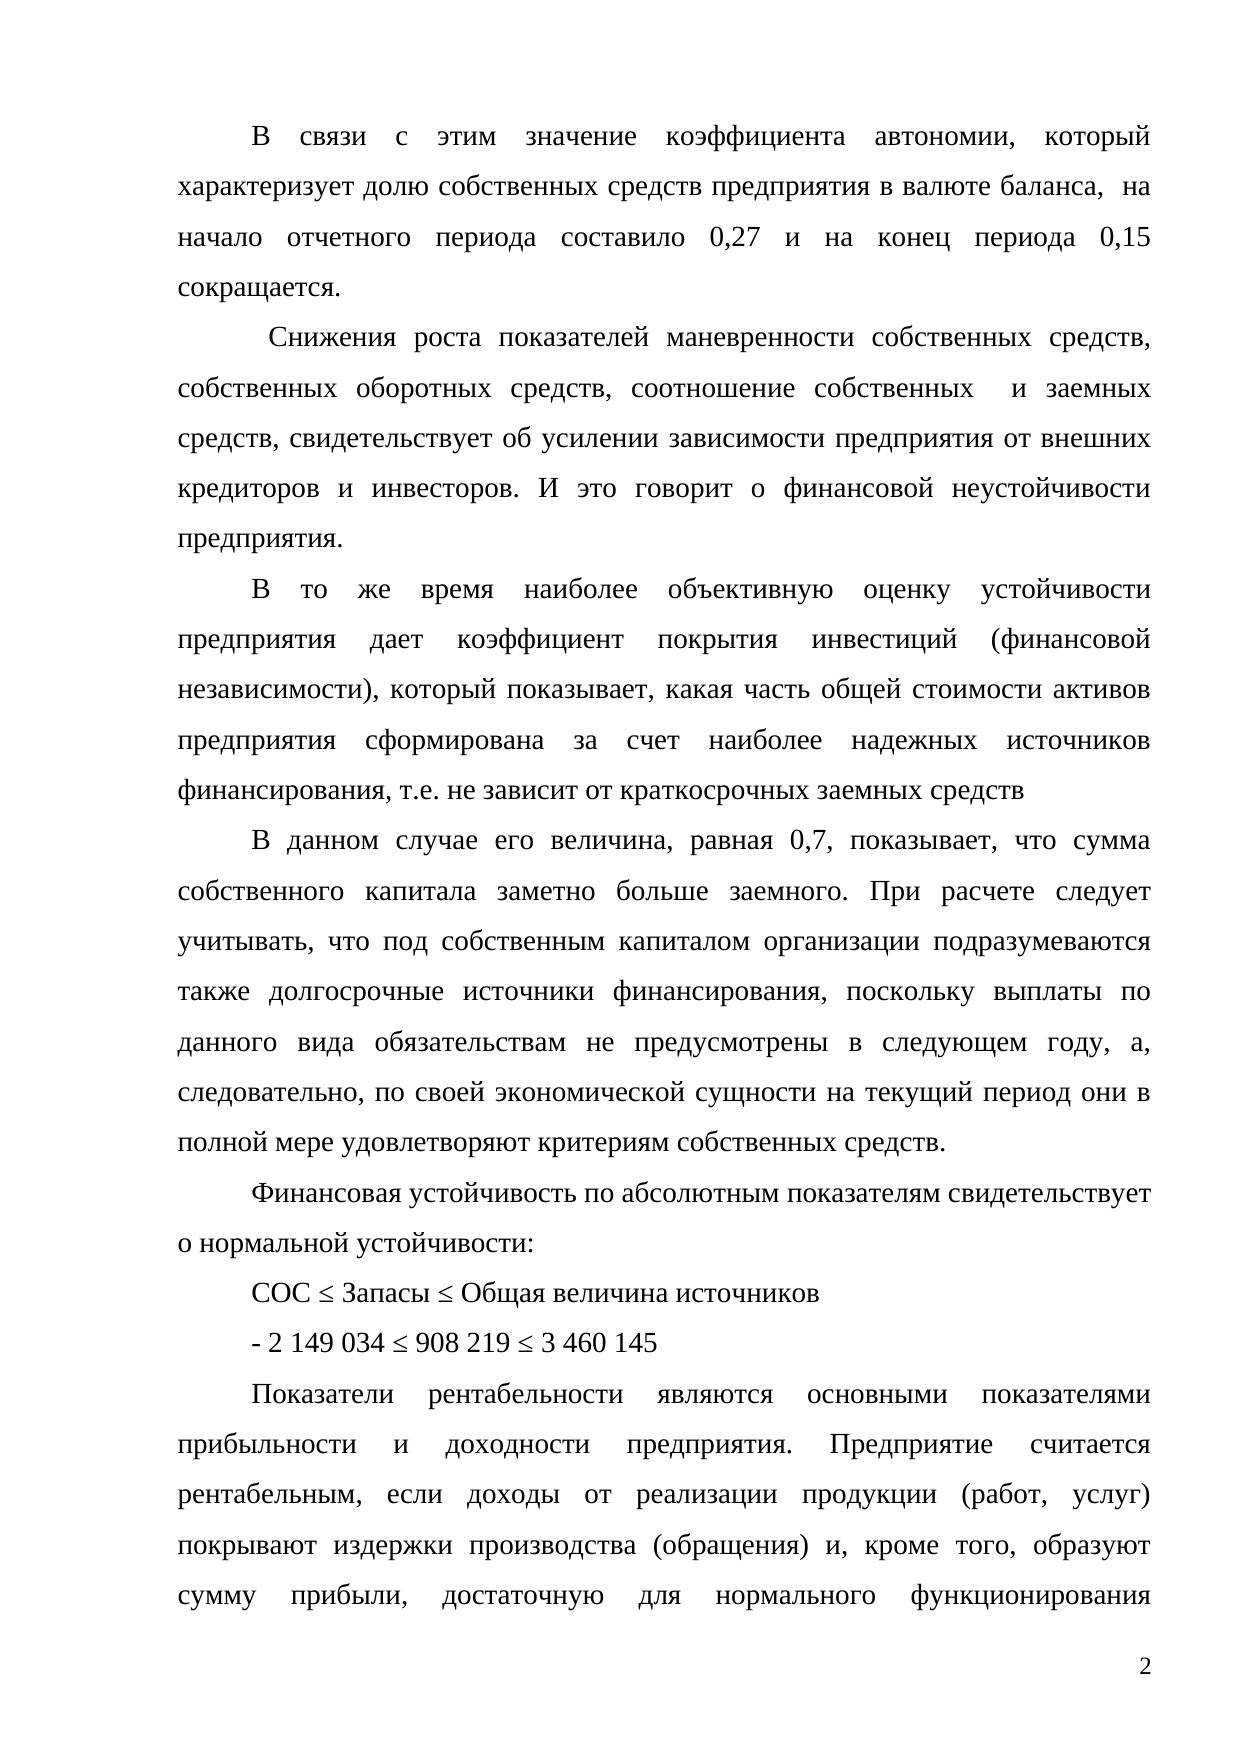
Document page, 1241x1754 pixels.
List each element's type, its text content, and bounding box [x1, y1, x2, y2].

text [177, 1376, 1152, 1611]
text В связи с этим значение коэффициента автономии, который характеризует долю собственных средств предприятия в валюте баланса, на начало отчетного периода составило 0,27 и на конец периода 0,15 сокращается. [177, 118, 1152, 303]
text В то же время наиболее объективную оценку устойчивости предприятия дает коэффициент покрытия инвестиций (финансовой независимости), который показывает, какая часть общей стоимости активов предприятия сформирована за счет наиболее надежных источников финансирования, т.е. не зависит от краткосрочных заемных средств [177, 571, 1152, 806]
text Финансовая устойчивость по абсолютным показателям свидетельствует о нормальной устойчивости: [177, 1175, 1152, 1258]
text Снижения роста показателей маневренности собственных средств, собственных оборотных средств, соотношение собственных и заемных средств, свидетельствует об усилении зависимости предприятия от внешних кредиторов и инвесторов. И это говорит о финансовой неустойчивости предприятия. [177, 319, 1152, 554]
text В данном случае его величина, равная 0,7, показывает, что сумма собственного капитала заметно больше заемного. При расчете следует учитывать, что под собственным капиталом организации подразумеваются также долгосрочные источники финансирования, поскольку выплаты по данного вида обязательствам не предусмотрены в следующем году, а, следовательно, по своей экономической сущности на текущий период они в полной мере удовлетворяют критериям собственных средств. [177, 822, 1152, 1158]
text СОС ≤ Запасы ≤ Общая величина источников [177, 1275, 1152, 1309]
text - 2 149 034 ≤ 908 219 ≤ 3 460 145 [177, 1326, 1152, 1359]
